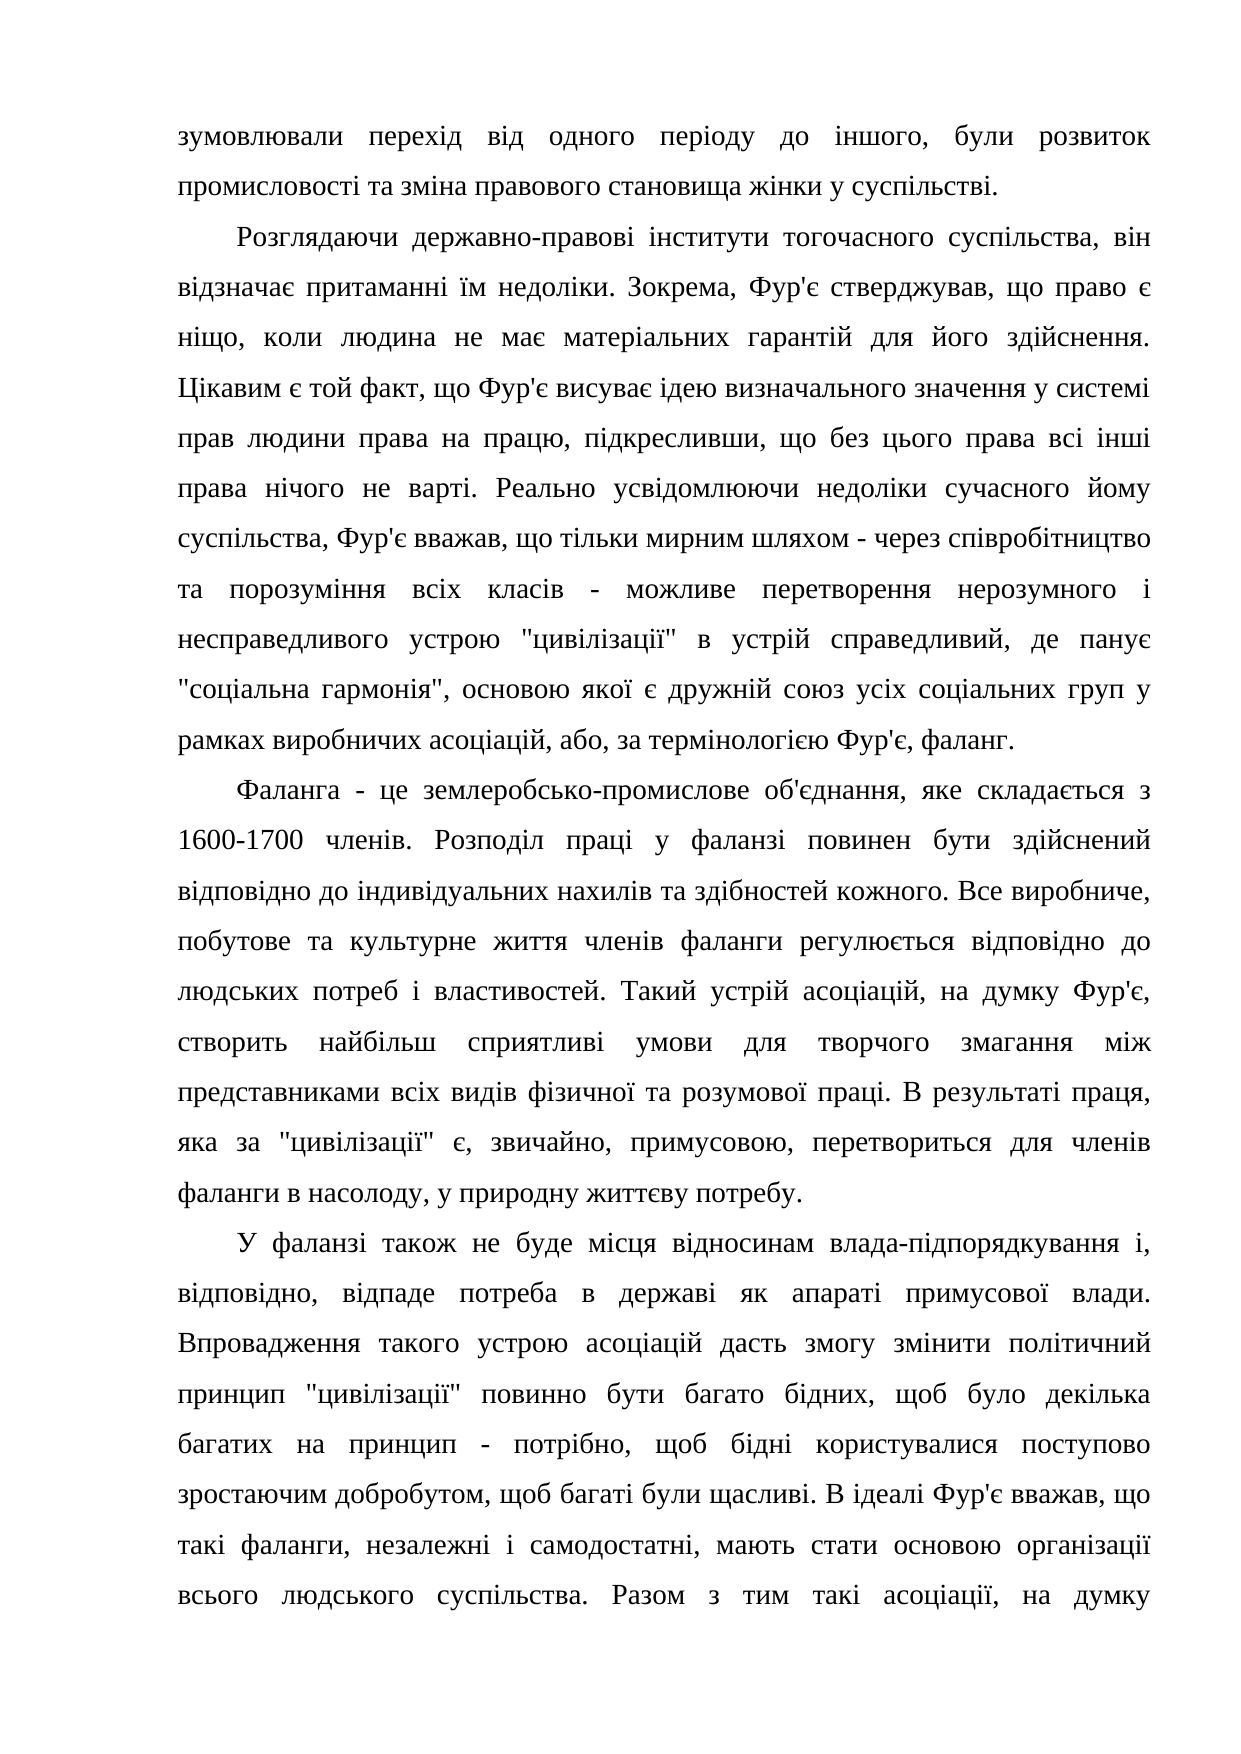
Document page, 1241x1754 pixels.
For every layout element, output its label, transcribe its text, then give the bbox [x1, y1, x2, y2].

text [177, 1225, 1152, 1611]
text Розглядаючи державно-правові інститути тогочасного суспільства, він відзначає притаманні їм недоліки. Зокрема, Фур'є стверджував, що право є ніщо, коли людина не має матеріальних гарантій для його здійснення. Цікавим є той факт, що Фур'є висуває ідею визначального значення у системі прав людини права на працю, підкресливши, що без цього права всі інші права нічого не варті. Реально усвідомлюючи недоліки сучасного йому суспільства, Фур'є вважав, що тільки мирним шляхом - через співробітництво та порозуміння всіх класів - можливе перетворення нерозумного і несправедливого устрою "цивілізації" в устрій справедливий, де панує "соціальна гармонія", основою якої є дружній союз усіх соціальних груп у рамках виробничих асоціацій, або, за термінологією Фур'є, фаланг. [177, 219, 1152, 755]
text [177, 118, 1152, 202]
text Фаланга - це землеробсько-промислове об'єднання, яке складається з 1600-1700 членів. Розподіл праці у фаланзі повинен бути здійснений відповідно до індивідуальних нахилів та здібностей кожного. Все виробниче, побутове та культурне життя членів фаланги регулюється відповідно до людських потреб і властивостей. Такий устрій асоціацій, на думку Фур'є, створить найбільш сприятливі умови для творчого змагання між представниками всіх видів фізичної та розумової праці. В результаті праця, яка за "цивілізації" є, звичайно, примусовою, перетвориться для членів фаланги в насолоду, у природну життєву потребу. [177, 772, 1152, 1208]
